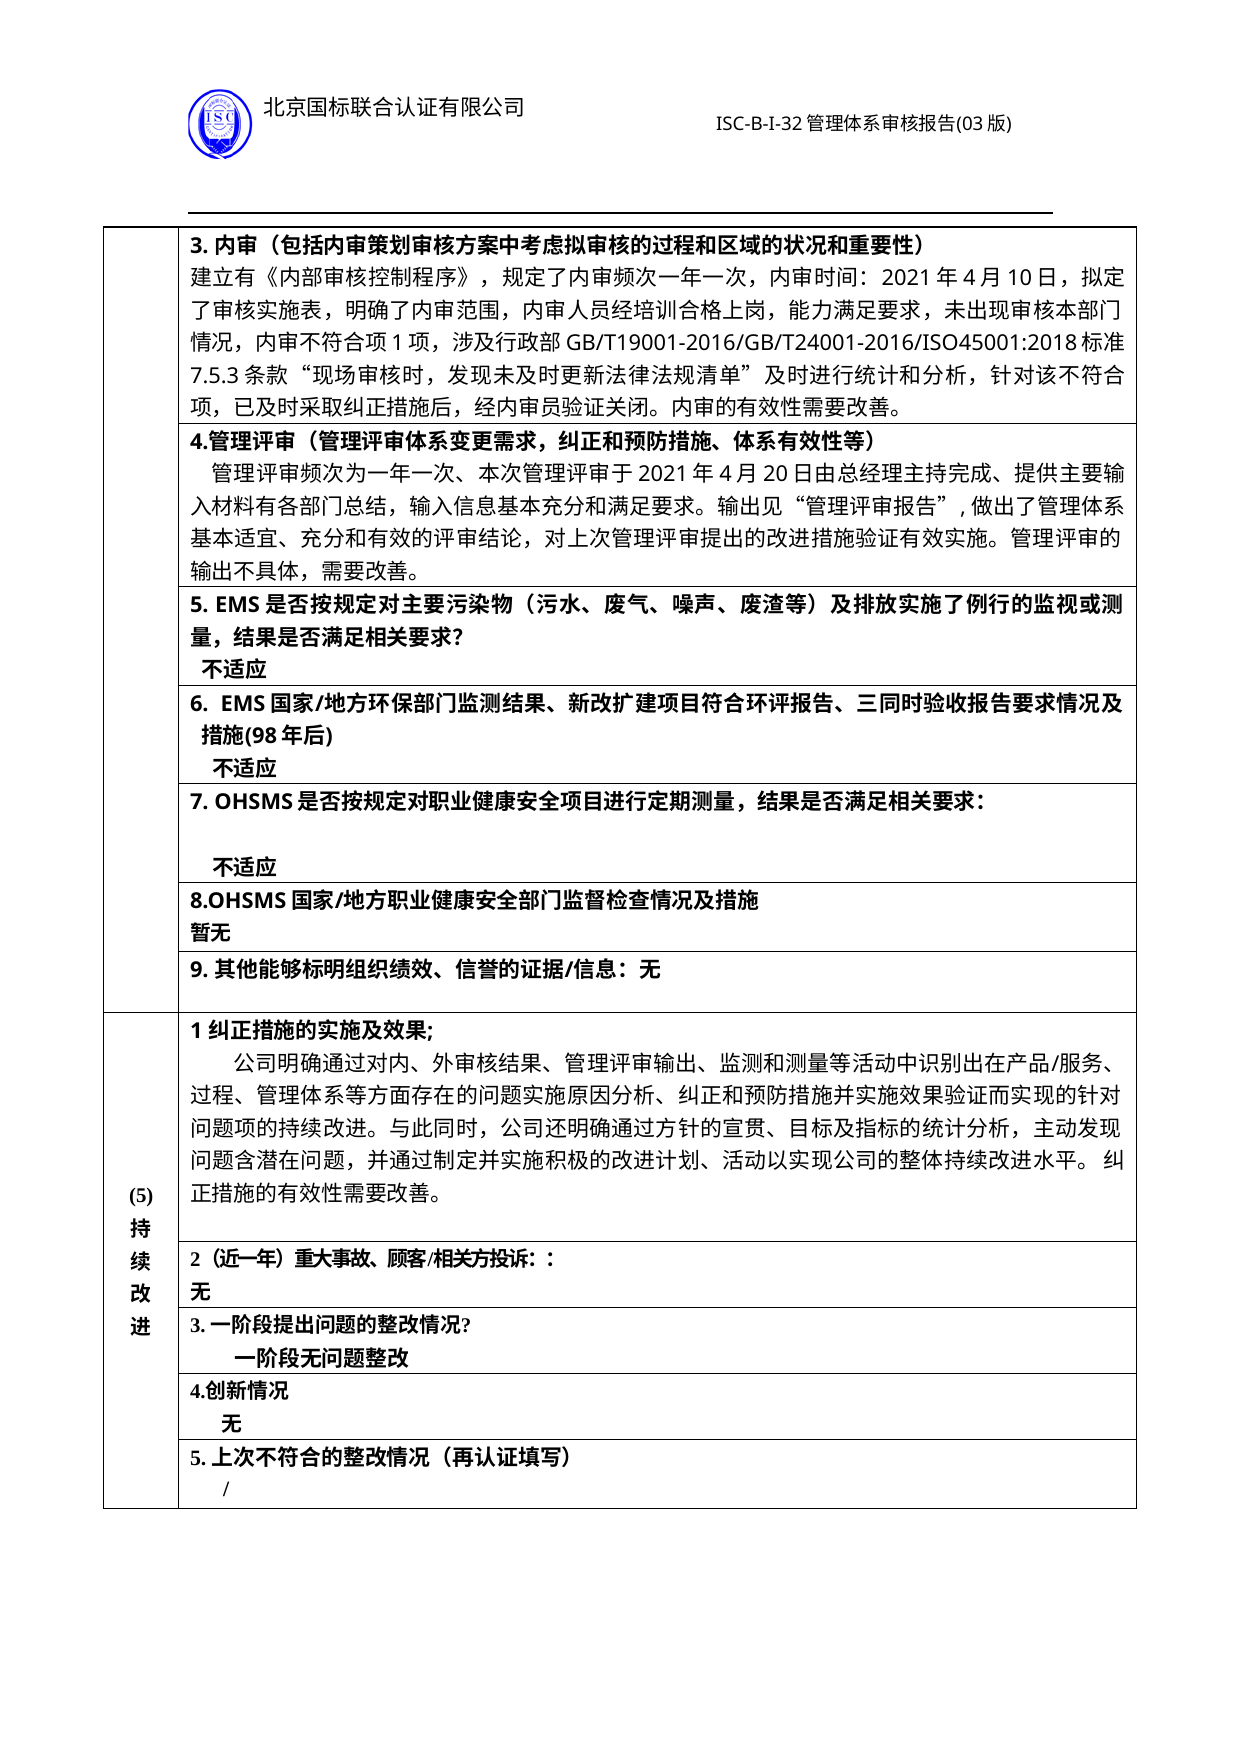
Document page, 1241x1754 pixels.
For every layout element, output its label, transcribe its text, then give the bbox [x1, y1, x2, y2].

table_cell 4.创新情况 无 [179, 1374, 1136, 1439]
table_cell 3. 一阶段提出问题的整改情况? 一阶段无问题整改 [179, 1308, 1136, 1373]
table_cell 7. OHSMS是否按规定对职业健康安全项目进行定期测量，结果是否满足相关要求： 不适应 [179, 784, 1136, 882]
table_cell (5)持续改进 [104, 1013, 178, 1507]
table_cell 5. EMS是否按规定对主要污染物（污水、废气、噪声、废渣等）及排放实施了例行的监视或测量，结果是否满足相关要求？ 不适应 [179, 587, 1136, 684]
table_cell 8.OHSMS国家/地方职业健康安全部门监督检查情况及措施 暂无 [179, 883, 1136, 951]
picture [187, 89, 253, 158]
table_cell 1 纠正措施的实施及效果; 公司明确通过对内、外审核结果、管理评审输出、监测和测量等活动中识别出在产品/服务、过程、管理体系等方面存在的问题实施原因分析、纠正和预防措施并实施效果验证而实现的针对问题项的持续改进。与此同时，公司还明确通过方针的宣贯、目标及指标的统计分析，主动发现问题含潜在问题，并通过制定并实施积极的改进计划、活动以实现公司的整体持续改进水平。纠正措施的有效性需要改善。 [179, 1013, 1136, 1241]
table_cell 3. 内审（包括内审策划审核方案中考虑拟审核的过程和区域的状况和重要性） 建立有《内部审核控制程序》，规定了内审频次一年一次，内审时间：2021年4月10日，拟定了审核实施表，明确了内审范围，内审人员经培训合格上岗，能力满足要求，未出现审核本部门情况，内审不符合项1项，涉及行政部GB/T19001-2016/GB/T24001-2016/ISO45001:2018标准7.5.3条款“现场审核时，发现未及时更新法律法规清单”及时进行统计和分析，针对该不符合项，已及时采取纠正措施后，经内审员验证关闭。内审的有效性需要改善。 [179, 228, 1136, 422]
table_cell 6. EMS国家/地方环保部门监测结果、新改扩建项目符合环评报告、三同时验收报告要求情况及措施(98年后) 不适应 [179, 686, 1136, 783]
table_cell 9. 其他能够标明组织绩效、信誉的证据/信息：无 [179, 952, 1136, 1012]
table_cell 2（近一年）重大事故、顾客/相关方投诉：： 无 [179, 1242, 1136, 1307]
table_cell 5. 上次不符合的整改情况（再认证填写） / [179, 1440, 1136, 1507]
table_cell 4.管理评审（管理评审体系变更需求，纠正和预防措施、体系有效性等） 管理评审频次为一年一次、本次管理评审于2021年4月20日由总经理主持完成、提供主要输入材料有各部门总结，输入信息基本充分和满足要求。输出见“管理评审报告”, 做出了管理体系基本适宜、充分和有效的评审结论，对上次管理评审提出的改进措施验证有效实施。管理评审的输出不具体，需要改善。 [179, 424, 1136, 586]
